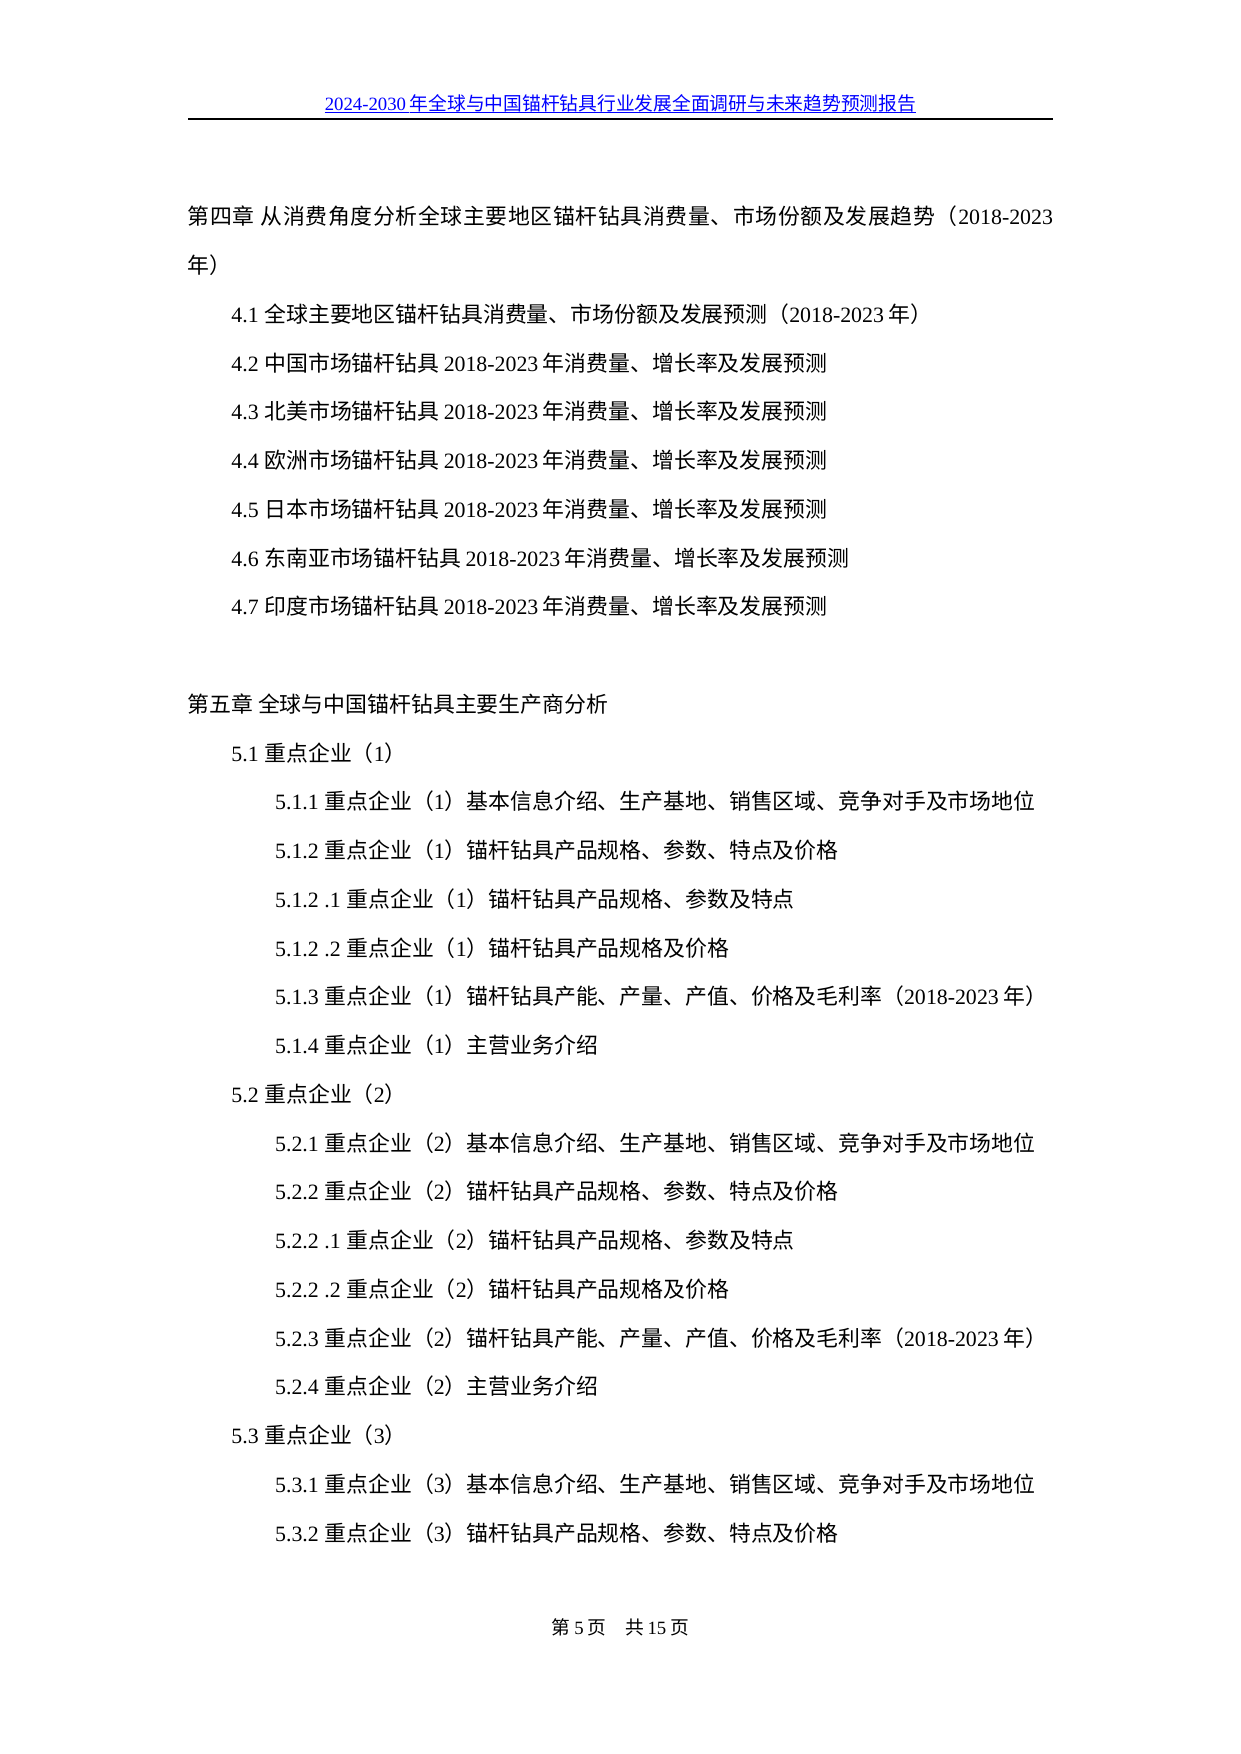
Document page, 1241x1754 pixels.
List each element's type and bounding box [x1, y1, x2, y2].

text [187, 150, 1053, 1548]
